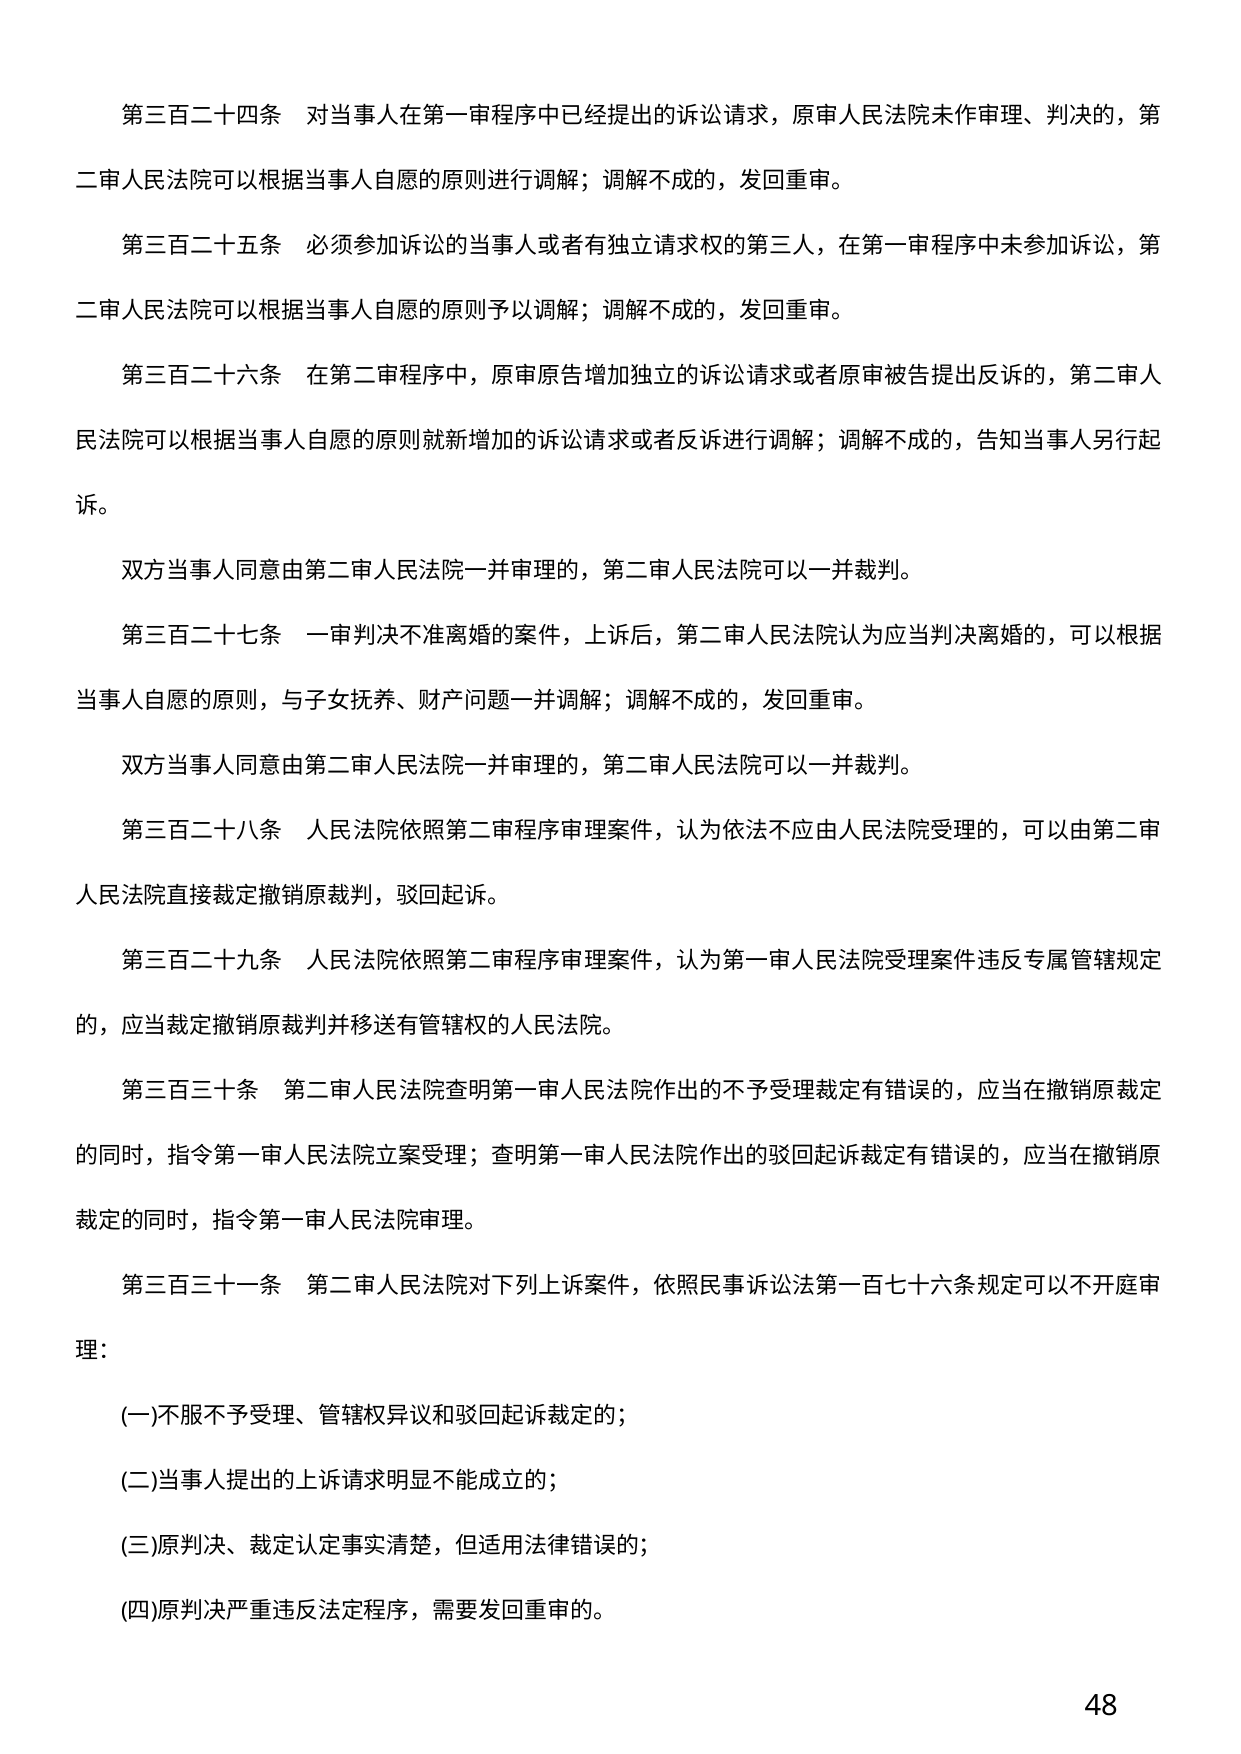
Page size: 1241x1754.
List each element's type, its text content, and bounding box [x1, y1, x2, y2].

text 双方当事人同意由第二审人民法院一并审理的，第二审人民法院可以一并裁判。 [75, 536, 1165, 601]
text 第三百三十条 第二审人民法院查明第一审人民法院作出的不予受理裁定有错误的，应当在撤销原裁定的同时，指令第一审人民法院立案受理；查明第一审人民法院作出的驳回起诉裁定有错误的，应当在撤销原裁定的同时，指令第一审人民法院审理。 [75, 1056, 1165, 1251]
text 第三百二十九条 人民法院依照第二审程序审理案件，认为第一审人民法院受理案件违反专属管辖规定的，应当裁定撤销原裁判并移送有管辖权的人民法院。 [75, 926, 1165, 1056]
text 第三百二十八条 人民法院依照第二审程序审理案件，认为依法不应由人民法院受理的，可以由第二审人民法院直接裁定撤销原裁判，驳回起诉。 [75, 796, 1165, 926]
text 第三百二十七条 一审判决不准离婚的案件，上诉后，第二审人民法院认为应当判决离婚的，可以根据当事人自愿的原则，与子女抚养、财产问题一并调解；调解不成的，发回重审。 [75, 601, 1165, 731]
text (三)原判决、裁定认定事实清楚，但适用法律错误的； [75, 1511, 1165, 1576]
text 第三百二十五条 必须参加诉讼的当事人或者有独立请求权的第三人，在第一审程序中未参加诉讼，第二审人民法院可以根据当事人自愿的原则予以调解；调解不成的，发回重审。 [75, 211, 1165, 341]
text (二)当事人提出的上诉请求明显不能成立的； [75, 1446, 1165, 1511]
text 第三百二十六条 在第二审程序中，原审原告增加独立的诉讼请求或者原审被告提出反诉的，第二审人民法院可以根据当事人自愿的原则就新增加的诉讼请求或者反诉进行调解；调解不成的，告知当事人另行起诉。 [75, 341, 1165, 536]
text (一)不服不予受理、管辖权异议和驳回起诉裁定的； [75, 1381, 1165, 1446]
text (四)原判决严重违反法定程序，需要发回重审的。 [75, 1576, 1165, 1641]
text 第三百二十四条 对当事人在第一审程序中已经提出的诉讼请求，原审人民法院未作审理、判决的，第二审人民法院可以根据当事人自愿的原则进行调解；调解不成的，发回重审。 [75, 81, 1165, 211]
text 双方当事人同意由第二审人民法院一并审理的，第二审人民法院可以一并裁判。 [75, 731, 1165, 796]
text 第三百三十一条 第二审人民法院对下列上诉案件，依照民事诉讼法第一百七十六条规定可以不开庭审理： [75, 1251, 1165, 1381]
